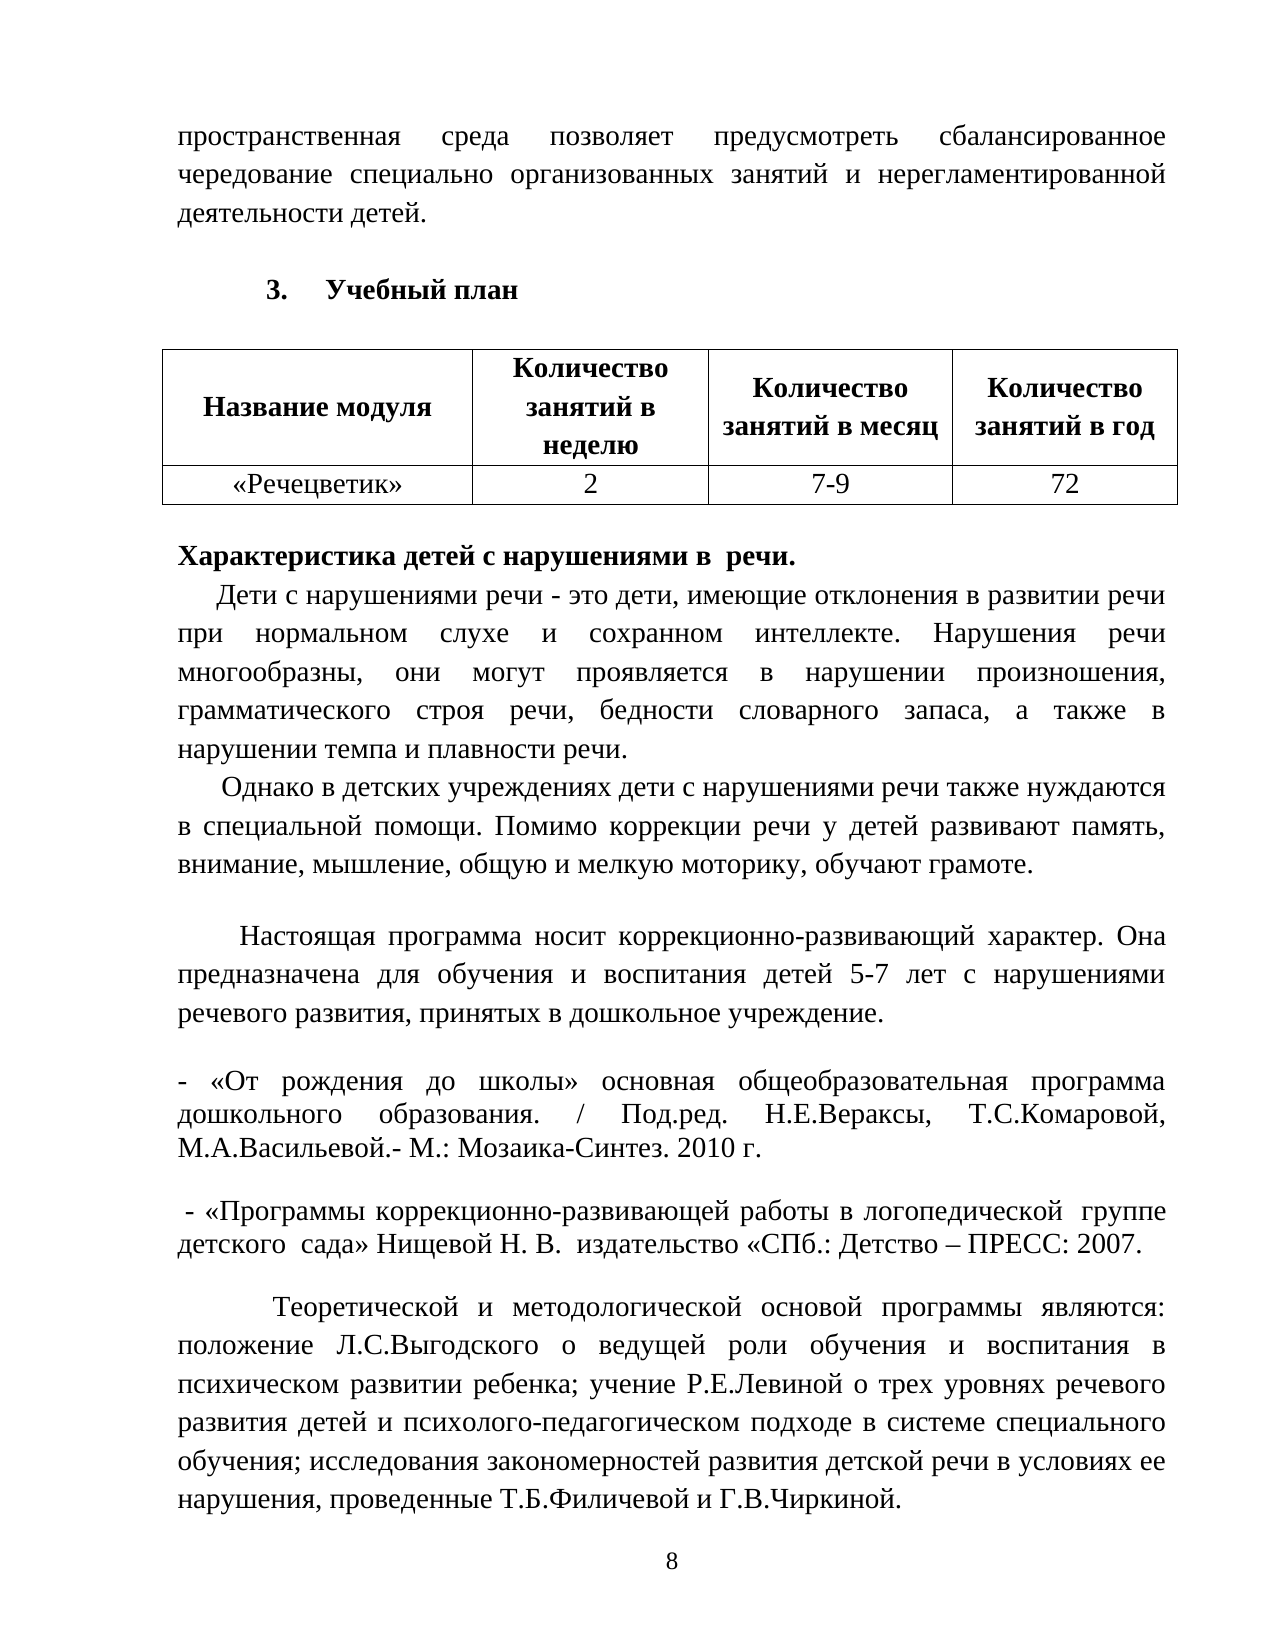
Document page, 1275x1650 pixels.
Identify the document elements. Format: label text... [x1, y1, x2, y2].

text - «Программы коррекционно-развивающей работы в логопедической группе детского сада» Нищевой Н. В. издательство «СПб.: Детство – ПРЕСС: 2007. [177, 1193, 1167, 1260]
text Теоретической и методологической основой программы являются: положение Л.С.Выгодского о ведущей роли обучения и воспитания в психическом развитии ребенка; учение Р.Е.Левиной о трех уровнях речевого развития детей и психолого-педагогическом подходе в системе специального обучения; исследования закономерностей развития детской речи в условиях ее нарушения, проведенные Т.Б.Филичевой и Г.В.Чиркиной. [177, 1289, 1167, 1515]
text Характеристика детей с нарушениями в речи. [177, 538, 1167, 572]
list Учебный план [266, 272, 1167, 306]
table_header Название модуля [163, 350, 472, 465]
text Настоящая программа носит коррекционно-развивающий характер. Она предназначена для обучения и воспитания детей 5-7 лет с нарушениями речевого развития, принятых в дошкольное учреждение. [177, 918, 1167, 1029]
table_cell «Речецветик» [163, 466, 472, 504]
text - «От рождения до школы» основная общеобразовательная программа дошкольного образования. / Под.ред. Н.Е.Вераксы, Т.С.Комаровой, М.А.Васильевой.- М.: Мозаика-Синтез. 2010 г. [177, 1063, 1167, 1163]
table_header Количество занятий в неделю [473, 350, 708, 465]
text Дети с нарушениями речи - это дети, имеющие отклонения в развитии речи при нормальном слухе и сохранном интеллекте. Нарушения речи многообразны, они могут проявляется в нарушении произношения, грамматического строя речи, бедности словарного запаса, а также в нарушении темпа и плавности речи. [177, 577, 1167, 764]
text Однако в детских учреждениях дети с нарушениями речи также нуждаются в специальной помощи. Помимо коррекции речи у детей развивают память, внимание, мышление, общую и мелкую моторику, обучают грамоте. [177, 769, 1167, 880]
table_header Количество занятий в месяц [709, 350, 952, 465]
table_header Количество занятий в год [953, 350, 1177, 465]
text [177, 118, 1167, 229]
table_cell 2 [473, 466, 708, 504]
table_cell 72 [953, 466, 1177, 504]
table_cell 7-9 [709, 466, 952, 504]
